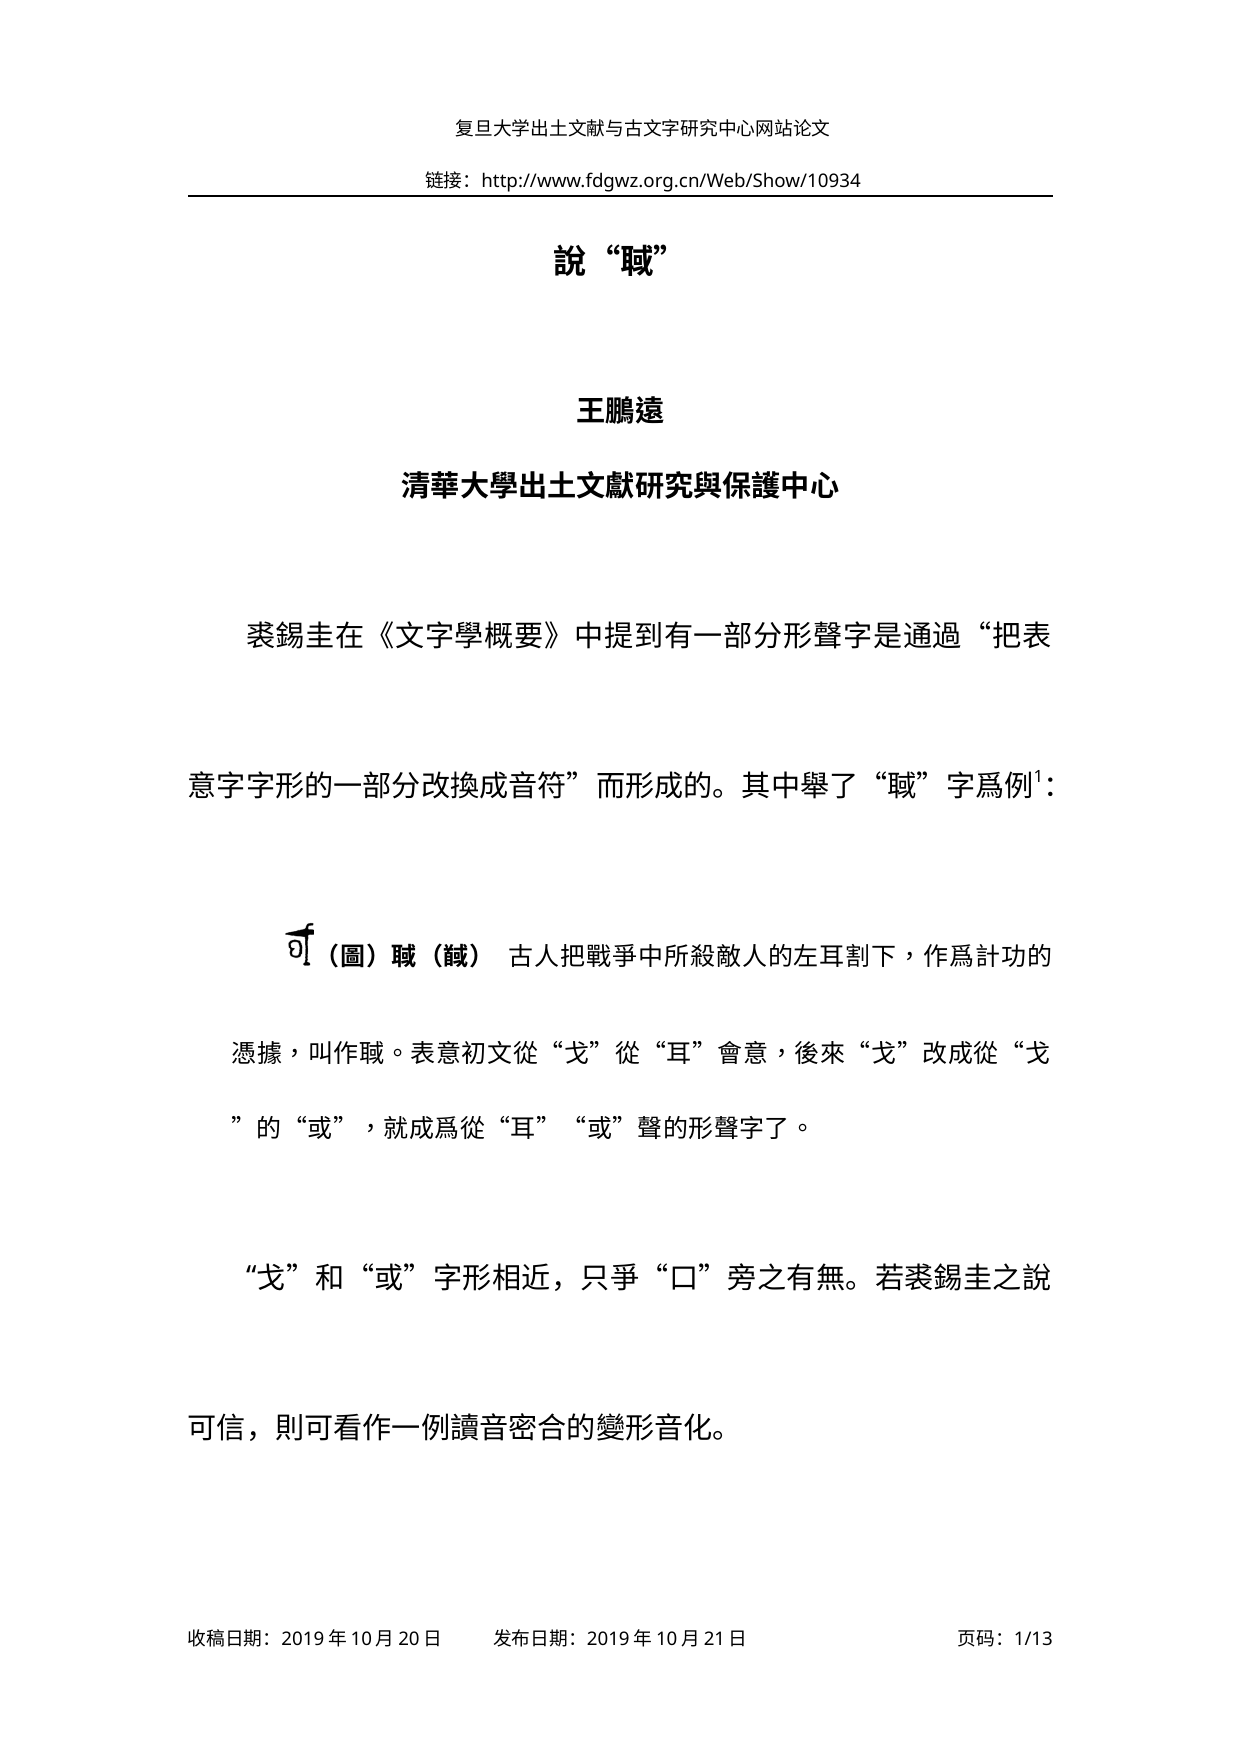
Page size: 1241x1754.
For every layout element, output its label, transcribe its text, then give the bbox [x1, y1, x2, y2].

text “戈”和“或”字形相近，只爭“口”旁之有無。若裘錫圭之說可信，則可看作一例讀音密合的變形音化。 [187, 1238, 1053, 1463]
text 說“聝” [187, 222, 1053, 297]
text 清華大學出土文獻研究與保護中心 [187, 447, 1053, 522]
text 王鵬遠 [187, 372, 1053, 447]
text （圖）聝（馘） 古人把戰爭中所殺敵人的左耳割下，作爲計功的憑據，叫作聝。表意初文從“戈”從“耳”會意，後來“戈”改成從“戈”的“或”，就成爲從“耳”“或”聲的形聲字了。 [231, 920, 1053, 1145]
picture [281, 920, 314, 966]
text 裘錫圭在《文字學概要》中提到有一部分形聲字是通過“把表意字字形的一部分改換成音符”而形成的。其中舉了“聝”字爲例： [187, 597, 1053, 822]
